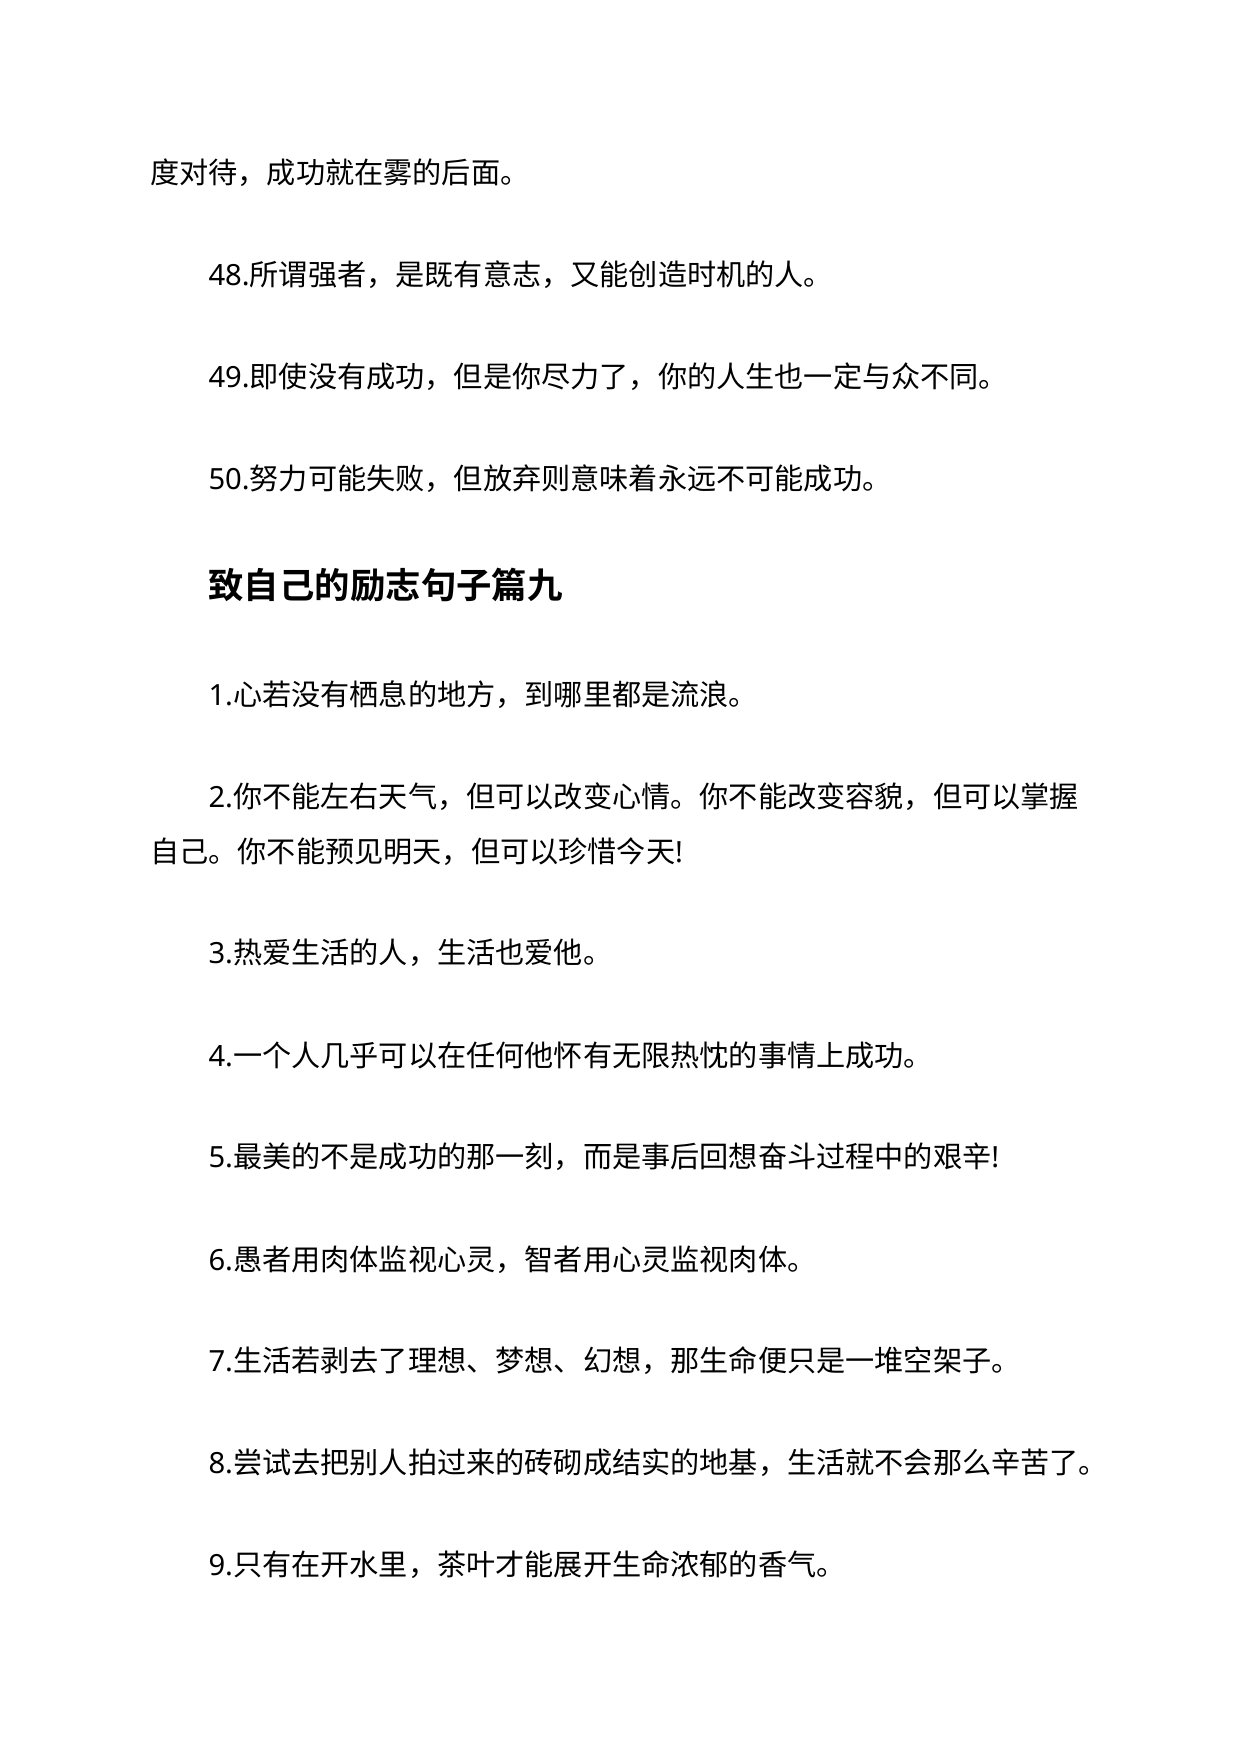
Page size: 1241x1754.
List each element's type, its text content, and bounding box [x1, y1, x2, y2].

text 49.即使没有成功，但是你尽力了，你的人生也一定与众不同。 [150, 354, 1090, 396]
text 5.最美的不是成功的那一刻，而是事后回想奋斗过程中的艰辛! [150, 1134, 1090, 1176]
text 1.心若没有栖息的地方，到哪里都是流浪。 [150, 671, 1090, 713]
text 48.所谓强者，是既有意志，又能创造时机的人。 [150, 252, 1090, 294]
text 50.努力可能失败，但放弃则意味着永远不可能成功。 [150, 456, 1090, 498]
text 8.尝试去把别人拍过来的砖砌成结实的地基，生活就不会那么辛苦了。 [150, 1440, 1090, 1482]
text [150, 150, 1090, 192]
text 6.愚者用肉体监视心灵，智者用心灵监视肉体。 [150, 1236, 1090, 1278]
text 致自己的励志句子篇九 [150, 558, 1090, 609]
text 9.只有在开水里，茶叶才能展开生命浓郁的香气。 [150, 1542, 1090, 1584]
text 2.你不能左右天气，但可以改变心情。你不能改变容貌，但可以掌握自己。你不能预见明天，但可以珍惜今天! [150, 773, 1090, 871]
text 3.热爱生活的人，生活也爱他。 [150, 930, 1090, 972]
text 4.一个人几乎可以在任何他怀有无限热忱的事情上成功。 [150, 1032, 1090, 1074]
text 7.生活若剥去了理想、梦想、幻想，那生命便只是一堆空架子。 [150, 1338, 1090, 1380]
